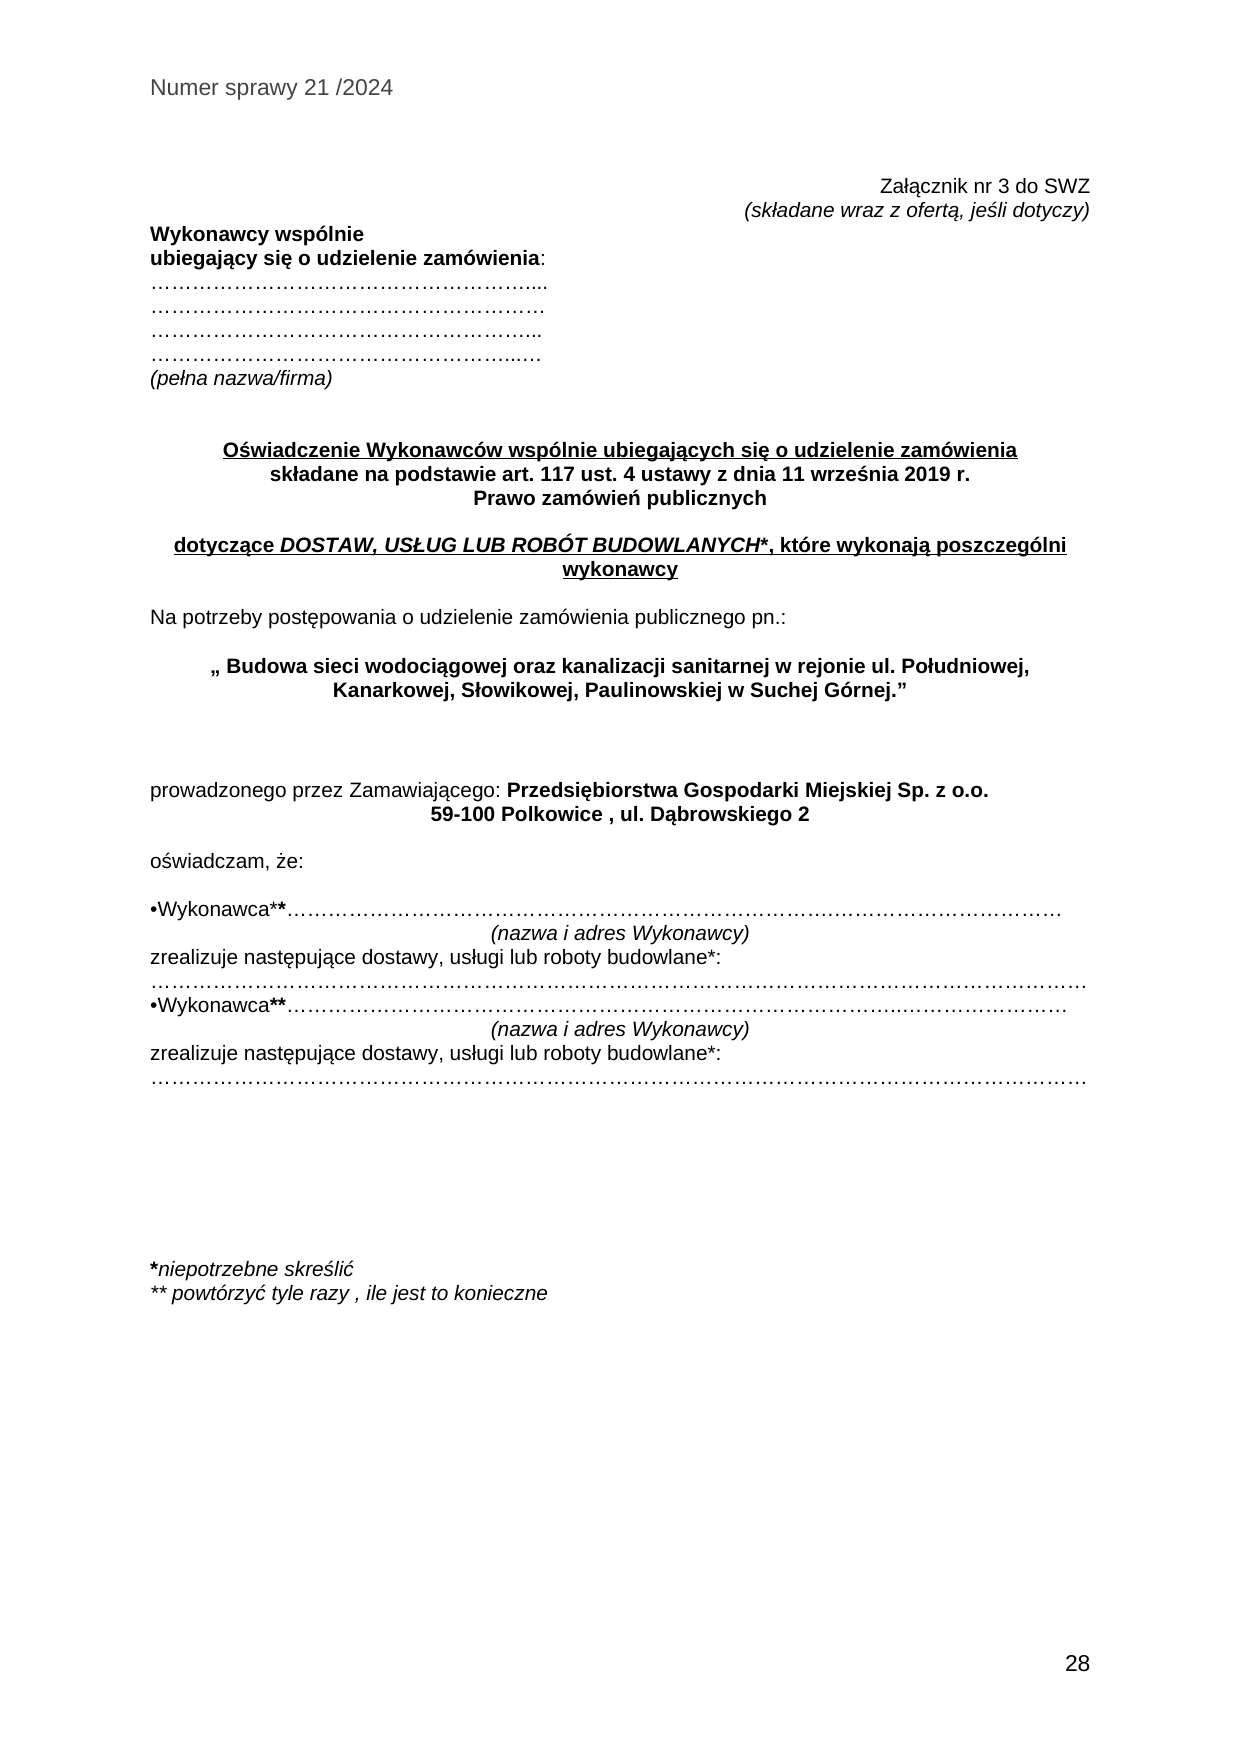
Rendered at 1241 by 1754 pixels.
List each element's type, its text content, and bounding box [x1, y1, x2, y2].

text (pełna nazwa/firma) [150, 366, 1090, 389]
text ……………………………………………...… [150, 342, 1090, 366]
text zrealizuje następujące dostawy, usługi lub roboty budowlane*: [150, 1041, 1090, 1065]
text zrealizuje następujące dostawy, usługi lub roboty budowlane*: [150, 945, 1090, 969]
text •Wykonawca**…………………………………………………………………….…………………………… [150, 897, 1090, 921]
text oświadczam, że: [150, 849, 1090, 873]
text Wykonawcy wspólnie [150, 222, 1090, 246]
text składane na podstawie art. 117 ust. 4 ustawy z dnia 11 września 2019 r. [150, 461, 1090, 485]
text ………………………………………………… [150, 294, 1090, 318]
text Na potrzeby postępowania o udzielenie zamówienia publicznego pn.: [150, 605, 1090, 629]
text prowadzonego przez Zamawiającego: Przedsiębiorstwa Gospodarki Miejskiej Sp. z o.o. [150, 777, 1090, 801]
text *niepotrzebne skreślić [150, 1257, 1090, 1281]
text dotyczące DOSTAW, USŁUG LUB ROBÓT BUDOWLANYCH*, które wykonają poszczególni wykonawcy [150, 533, 1090, 581]
text (składane wraz z ofertą, jeśli dotyczy) [150, 198, 1090, 222]
text ………………………………………………... [150, 318, 1090, 342]
text Załącznik nr 3 do SWZ [150, 174, 1090, 198]
text (nazwa i adres Wykonawcy) [150, 1017, 1090, 1041]
subtitle „ Budowa sieci wodociągowej oraz kanalizacji sanitarnej w rejonie ul. Południowej, Kanarkowej, Słowikowej, Paulinowskiej w Suchej Górnej.” [150, 654, 1090, 702]
text (nazwa i adres Wykonawcy) [150, 921, 1090, 945]
text Prawo zamówień publicznych [150, 485, 1090, 509]
text ……………………………………………….... [150, 270, 1090, 294]
text 59-100 Polkowice , ul. Dąbrowskiego 2 [150, 801, 1090, 825]
text ** powtórzyć tyle razy , ile jest to konieczne [150, 1281, 1090, 1304]
text ……………………………………………………………………………………………………………………… [150, 969, 1090, 993]
text ……………………………………………………………………………………………………………………… [150, 1065, 1090, 1089]
text •Wykonawca**……………………………………………………………………………..…………………… [150, 993, 1090, 1017]
text Oświadczenie Wykonawców wspólnie ubiegających się o udzielenie zamówienia [150, 437, 1090, 461]
text ubiegający się o udzielenie zamówienia: [150, 246, 1090, 270]
